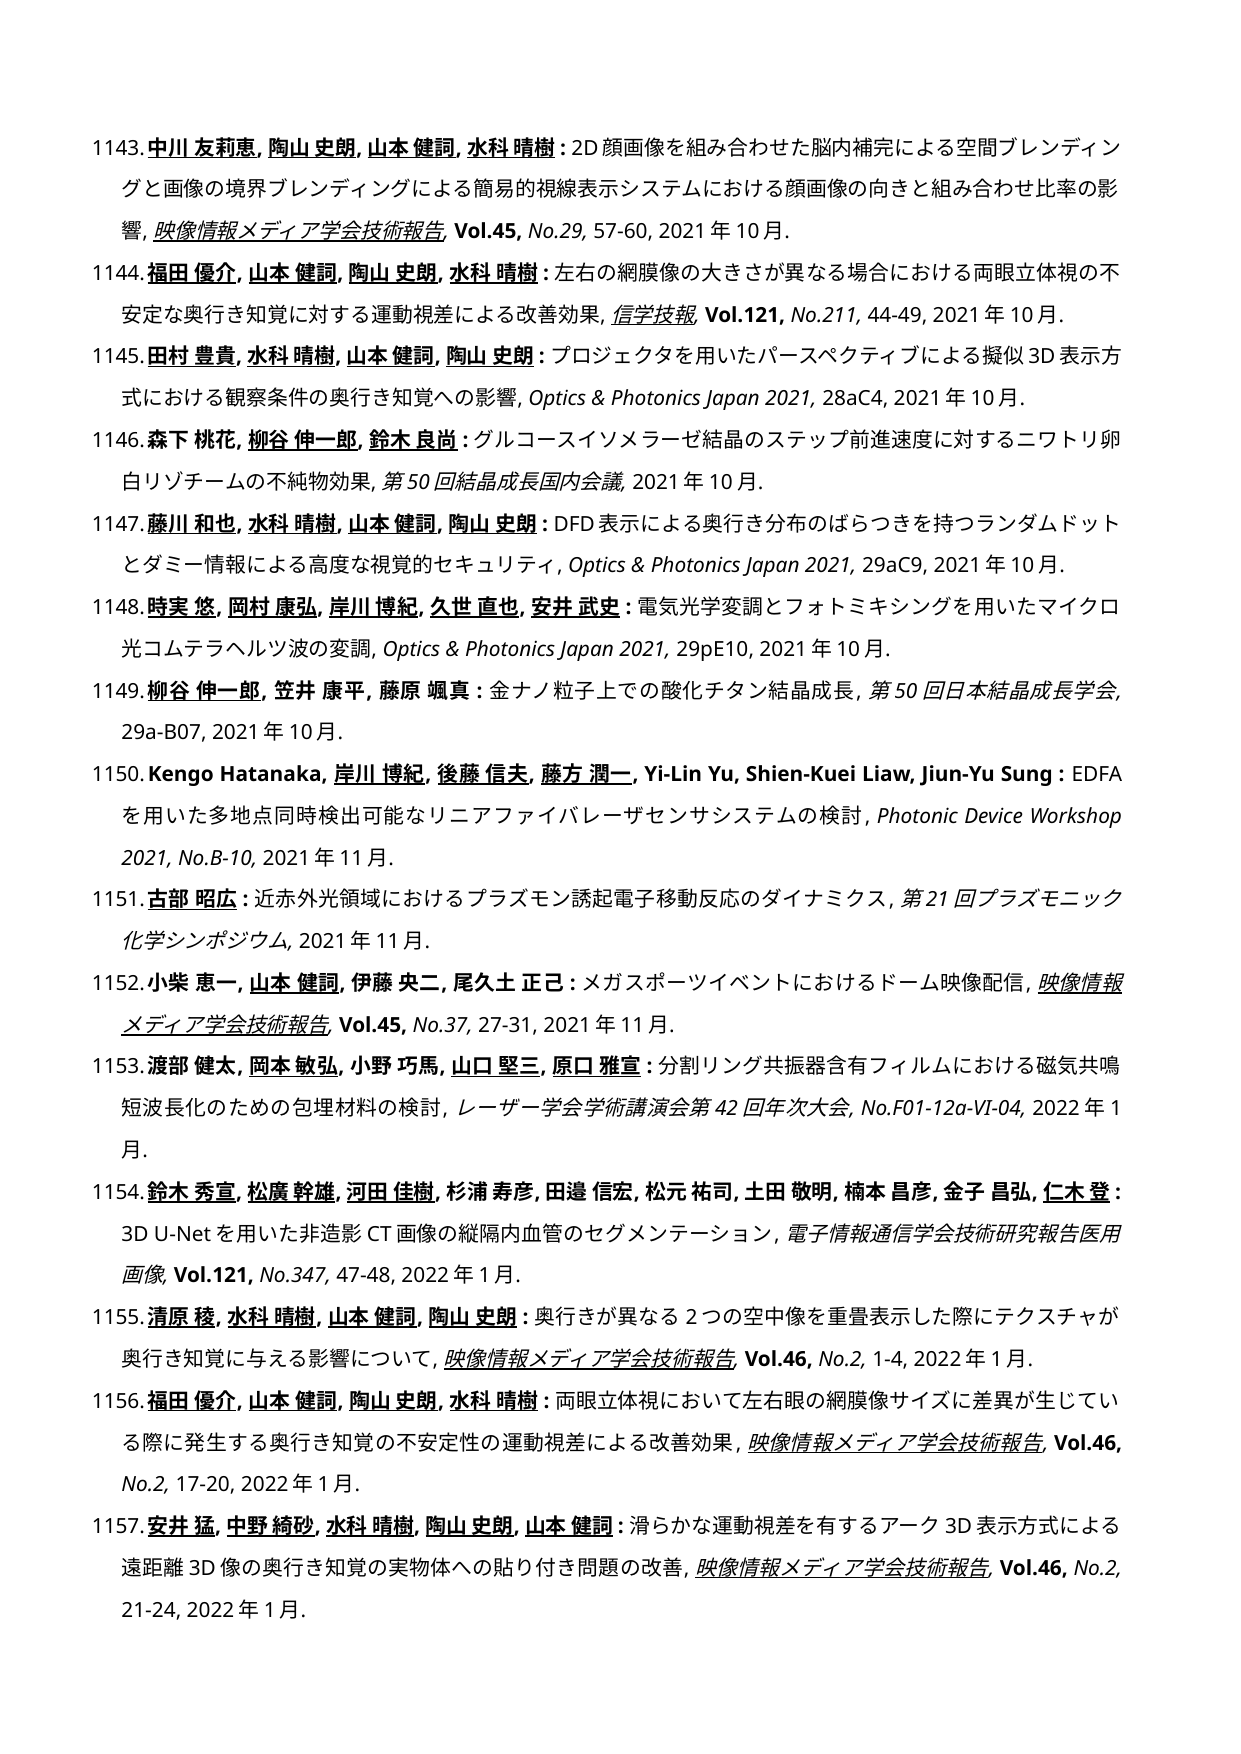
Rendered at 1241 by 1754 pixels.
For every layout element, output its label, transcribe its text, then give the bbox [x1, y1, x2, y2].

list 福田 優介, 山本 健詞, 陶山 史朗, 水科 晴樹 : 両眼立体視において左右眼の網膜像サイズに差異が生じている際に発生する奥行き知覚の不安定性の運動視差による改善効果, 映像情報メディア学会技術報告, Vol.46, No.2, 17-20, 2022年1月. [92, 1378, 1122, 1503]
list 時実 悠, 岡村 康弘, 岸川 博紀, 久世 直也, 安井 武史 : 電気光学変調とフォトミキシングを用いたマイクロ光コムテラヘルツ波の変調, Optics & Photonics Japan 2021, 29pE10, 2021年10月. [92, 584, 1122, 668]
list 中川 友莉恵, 陶山 史朗, 山本 健詞, 水科 晴樹 : 2D顔画像を組み合わせた脳内補完による空間ブレンディングと画像の境界ブレンディングによる簡易的視線表示システムにおける顔画像の向きと組み合わせ比率の影響, 映像情報メディア学会技術報告, Vol.45, No.29, 57-60, 2021年10月. [92, 125, 1122, 250]
list 安井 猛, 中野 綺砂, 水科 晴樹, 陶山 史朗, 山本 健詞 : 滑らかな運動視差を有するアーク3D表示方式による遠距離3D像の奥行き知覚の実物体への貼り付き問題の改善, 映像情報メディア学会技術報告, Vol.46, No.2, 21-24, 2022年1月. [92, 1503, 1122, 1629]
list 渡部 健太, 岡本 敏弘, 小野 巧馬, 山口 堅三, 原口 雅宣 : 分割リング共振器含有フィルムにおける磁気共鳴短波長化のための包埋材料の検討, レーザー学会学術講演会第42回年次大会, No.F01-12a-VI-04, 2022年1月. [92, 1044, 1122, 1169]
list 小柴 恵一, 山本 健詞, 伊藤 央二, 尾久土 正己 : メガスポーツイベントにおけるドーム映像配信, 映像情報メディア学会技術報告, Vol.45, No.37, 27-31, 2021年11月. [92, 961, 1122, 1044]
list 福田 優介, 山本 健詞, 陶山 史朗, 水科 晴樹 : 左右の網膜像の大きさが異なる場合における両眼立体視の不安定な奥行き知覚に対する運動視差による改善効果, 信学技報, Vol.121, No.211, 44-49, 2021年10月. [92, 250, 1122, 334]
list 鈴木 秀宣, 松廣 幹雄, 河田 佳樹, 杉浦 寿彦, 田邉 信宏, 松元 祐司, 土田 敬明, 楠本 昌彦, 金子 昌弘, 仁木 登 : 3D U-Netを用いた非造影CT画像の縦隔内血管のセグメンテーション, 電子情報通信学会技術研究報告医用画像, Vol.121, No.347, 47-48, 2022年1月. [92, 1169, 1122, 1295]
list 古部 昭広 : 近赤外光領域におけるプラズモン誘起電子移動反応のダイナミクス, 第21回プラズモニック化学シンポジウム, 2021年11月. [92, 877, 1122, 961]
list 森下 桃花, 柳谷 伸一郎, 鈴木 良尚 : グルコースイソメラーゼ結晶のステップ前進速度に対するニワトリ卵白リゾチームの不純物効果, 第50回結晶成長国内会議, 2021年10月. [92, 417, 1122, 501]
list 田村 豊貴, 水科 晴樹, 山本 健詞, 陶山 史朗 : プロジェクタを用いたパースペクティブによる擬似3D表示方式における観察条件の奥行き知覚への影響, Optics & Photonics Japan 2021, 28aC4, 2021年10月. [92, 334, 1122, 417]
list 藤川 和也, 水科 晴樹, 山本 健詞, 陶山 史朗 : DFD表示による奥行き分布のばらつきを持つランダムドットとダミー情報による高度な視覚的セキュリティ, Optics & Photonics Japan 2021, 29aC9, 2021年10月. [92, 501, 1122, 584]
list 柳谷 伸一郎, 笠井 康平, 藤原 颯真 : 金ナノ粒子上での酸化チタン結晶成長, 第50回日本結晶成長学会, 29a-B07, 2021年10月. [92, 668, 1122, 752]
list Kengo Hatanaka, 岸川 博紀, 後藤 信夫, 藤方 潤一, Yi-Lin Yu, Shien-Kuei Liaw, Jiun-Yu Sung : EDFAを用いた多地点同時検出可能なリニアファイバレーザセンサシステムの検討, Photonic Device Workshop 2021, No.B-10, 2021年11月. [92, 752, 1122, 877]
list 清原 稜, 水科 晴樹, 山本 健詞, 陶山 史朗 : 奥行きが異なる2つの空中像を重畳表示した際にテクスチャが奥行き知覚に与える影響について, 映像情報メディア学会技術報告, Vol.46, No.2, 1-4, 2022年1月. [92, 1295, 1122, 1378]
